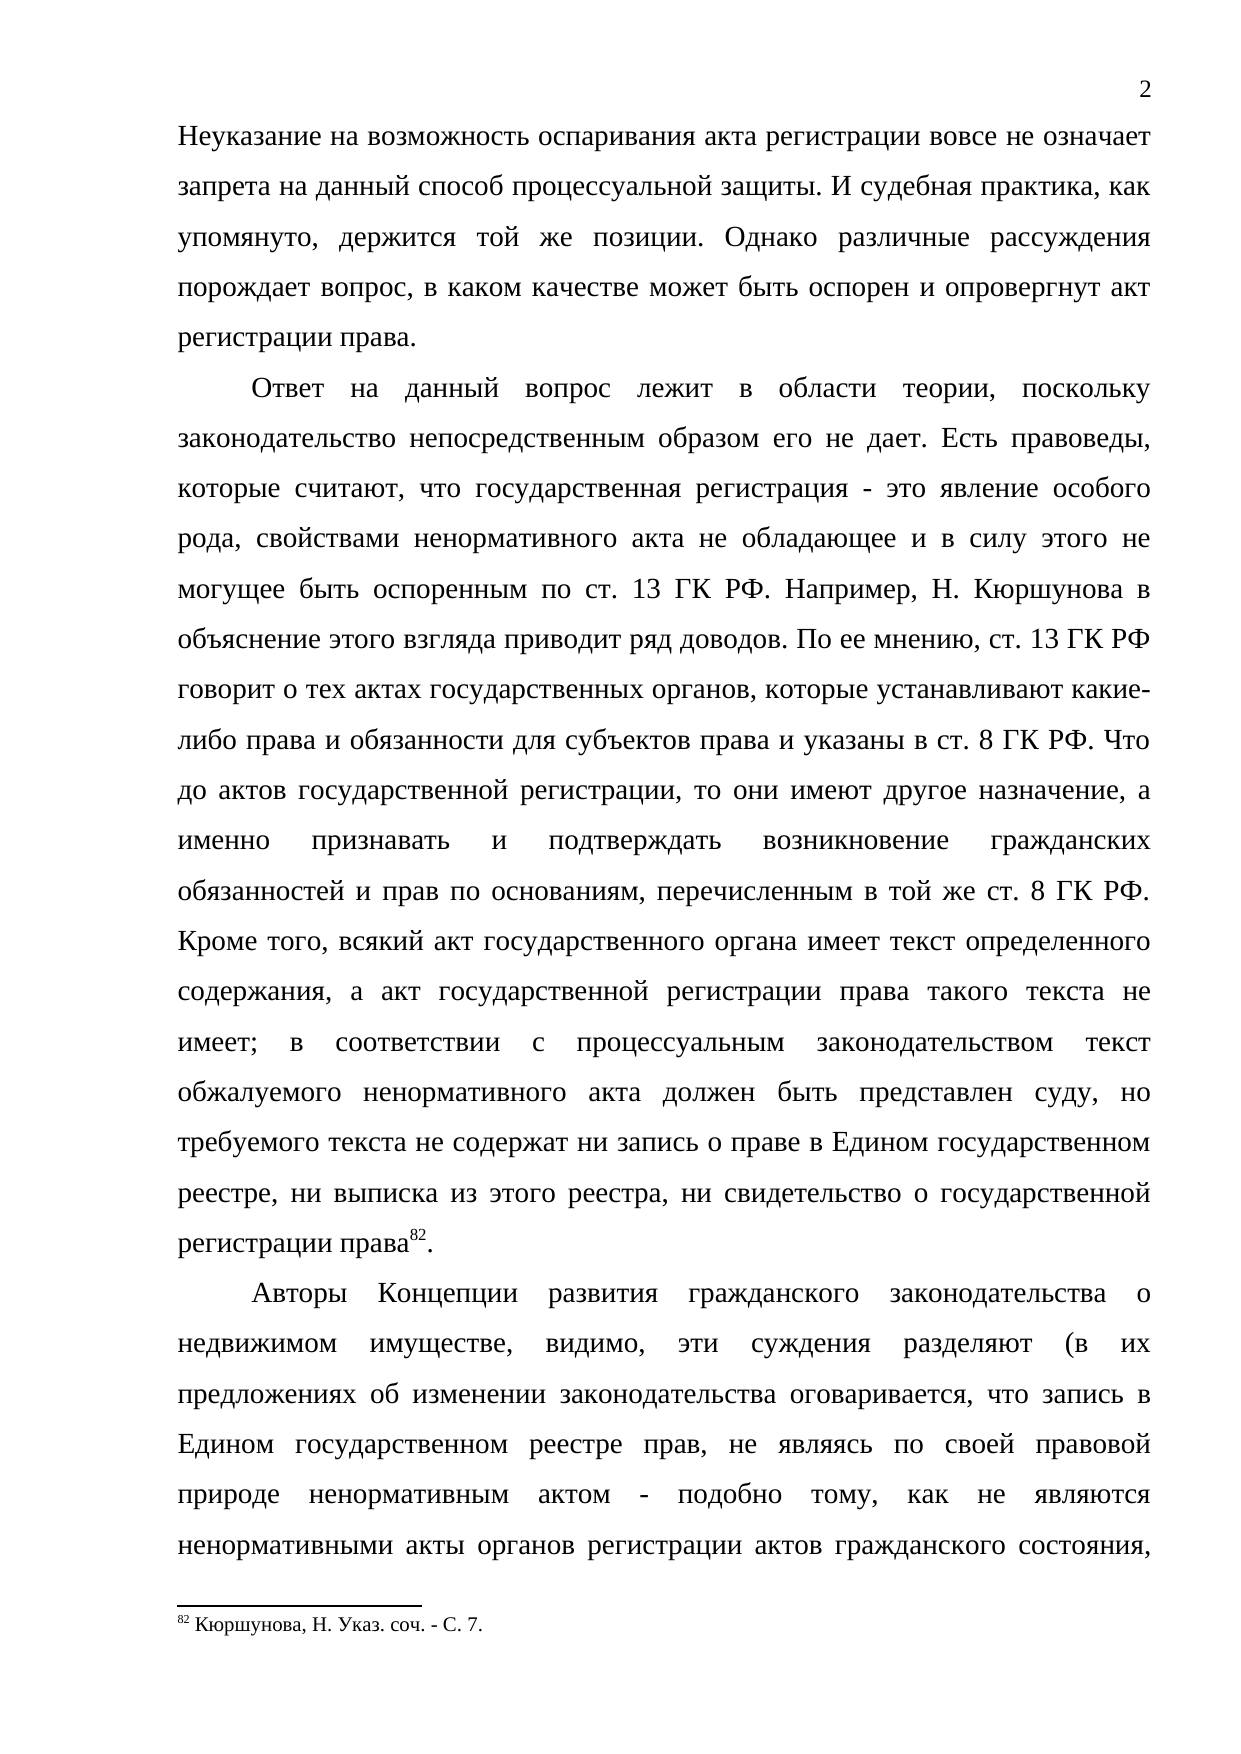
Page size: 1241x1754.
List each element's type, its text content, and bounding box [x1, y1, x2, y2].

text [177, 118, 1152, 353]
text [177, 1275, 1152, 1560]
text Ответ на данный вопрос лежит в области теории, поскольку законодательство непосредственным образом его не дает. Есть правоведы, которые считают, что государственная регистрация - это явление особого рода, свойствами ненормативного акта не обладающее и в силу этого не могущее быть оспоренным по ст. 13 ГК РФ. Например, Н. Кюршунова в объяснение этого взгляда приводит ряд доводов. По ее мнению, ст. 13 ГК РФ говорит о тех актах государственных органов, которые устанавливают какие-либо права и обязанности для субъектов права и указаны в ст. 8 ГК РФ. Что до актов государственной регистрации, то они имеют другое назначение, а именно признавать и подтверждать возникновение гражданских обязанностей и прав по основаниям, перечисленным в той же ст. 8 ГК РФ. Кроме того, всякий акт государственного органа имеет текст определенного содержания, а акт государственной регистрации права такого текста не имеет; в соответствии с процессуальным законодательством текст обжалуемого ненормативного акта должен быть представлен суду, но требуемого текста не содержат ни запись о праве в Едином государственном реестре, ни выписка из этого реестра, ни свидетельство о государственной регистрации права. [177, 370, 1152, 1258]
